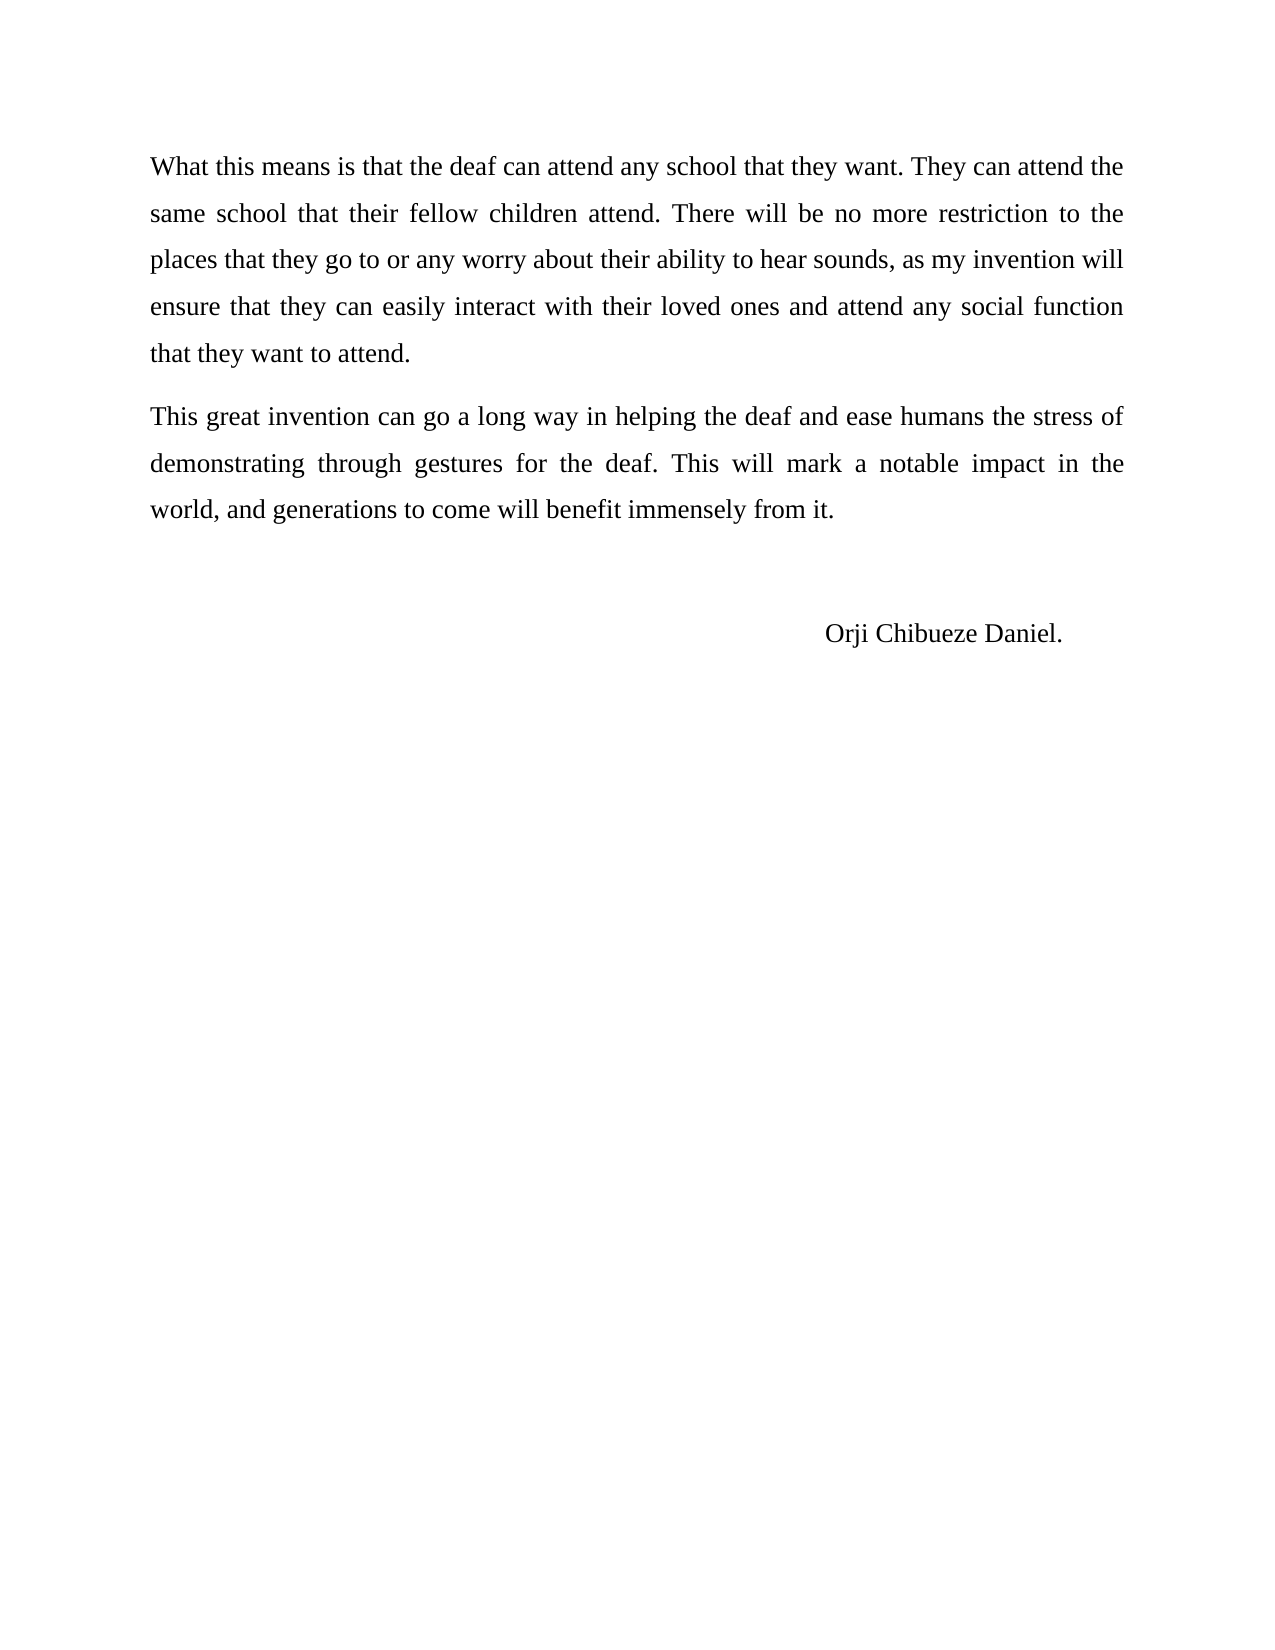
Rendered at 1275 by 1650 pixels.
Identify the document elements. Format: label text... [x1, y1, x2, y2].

text What this means is that the deaf can attend any school that they want. They can attend the same school that their fellow children attend. There will be no more restriction to the places that they go to or any worry about their ability to hear sounds, as my invention will ensure that they can easily interact with their loved ones and attend any social function that they want to attend. [150, 150, 1125, 368]
text This great invention can go a long way in helping the deaf and ease humans the stress of demonstrating through gestures for the deaf. This will mark a notable impact in the world, and generations to come will benefit immensely from it. [150, 400, 1125, 524]
text Orji Chibueze Daniel. [150, 617, 1125, 648]
